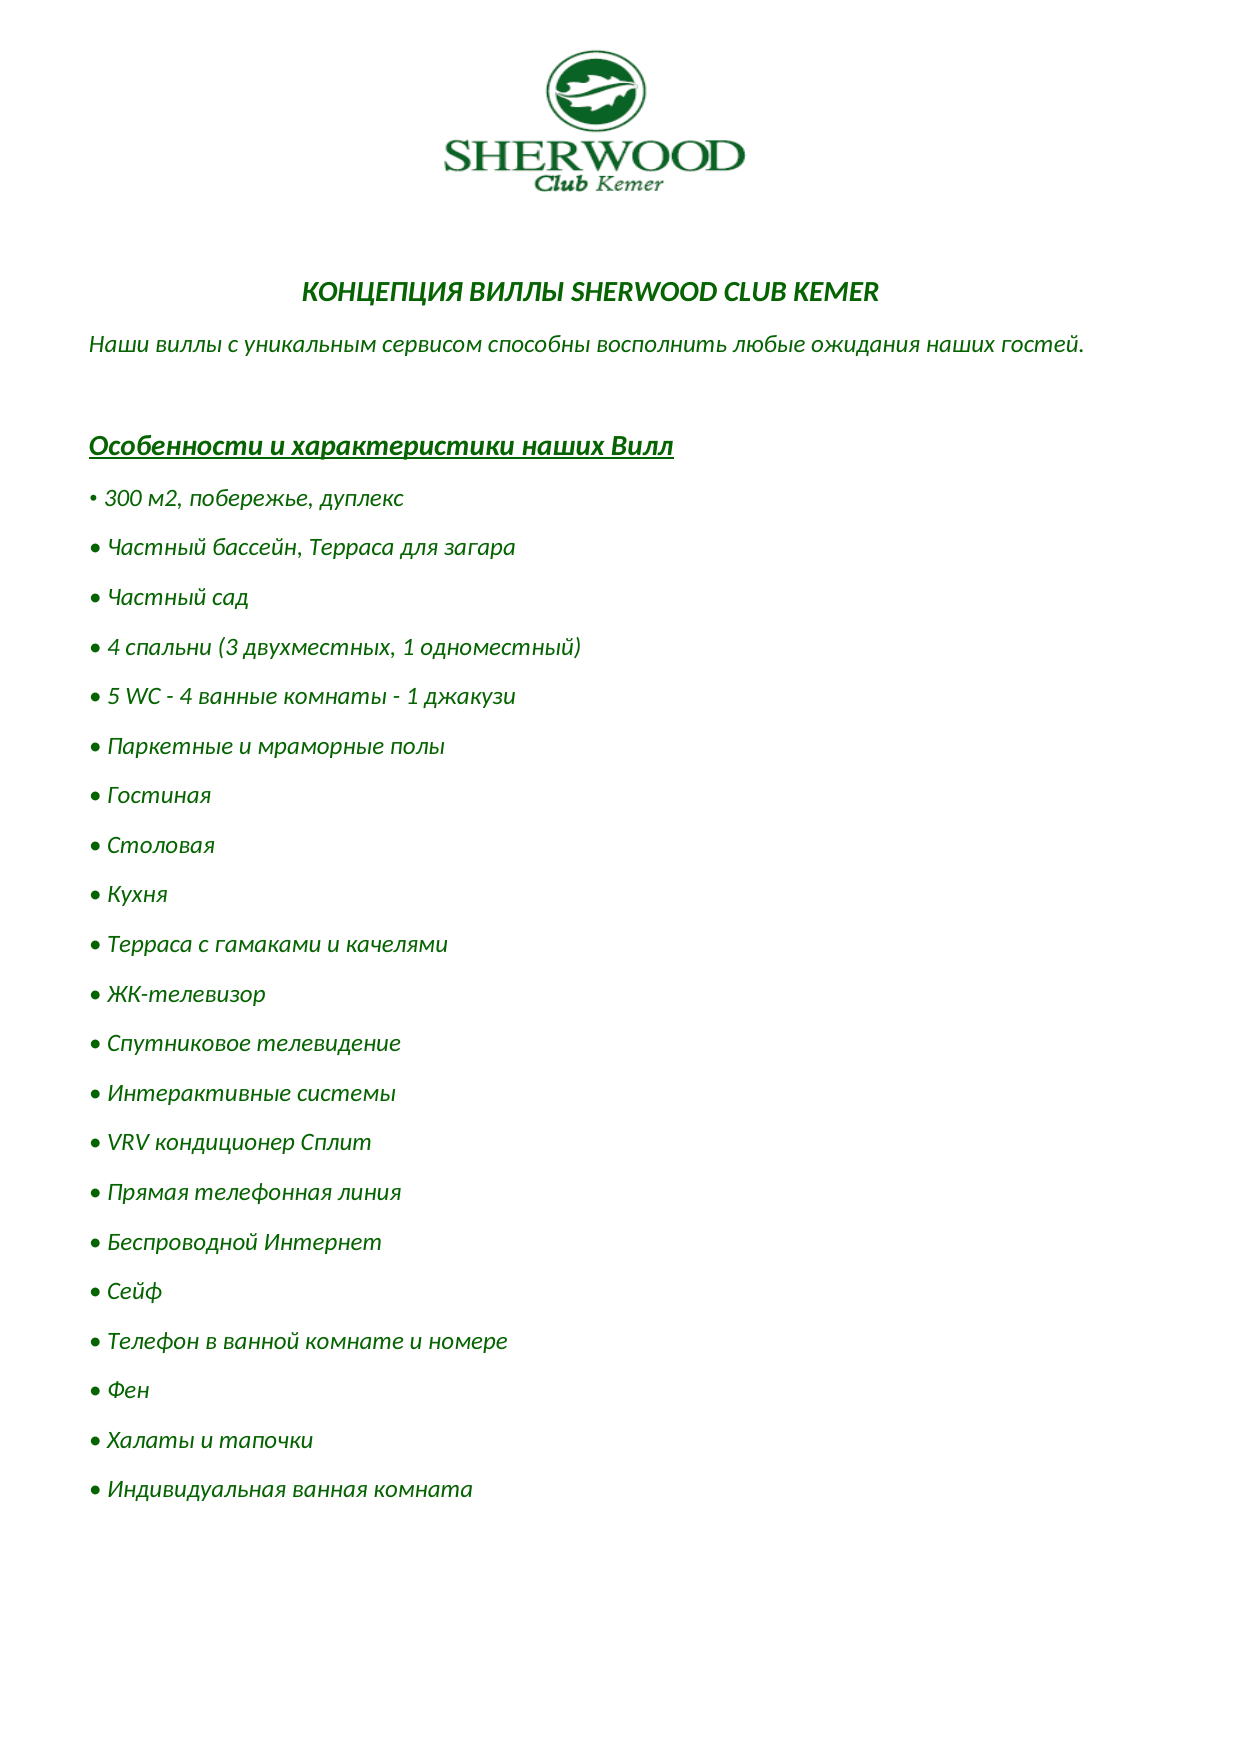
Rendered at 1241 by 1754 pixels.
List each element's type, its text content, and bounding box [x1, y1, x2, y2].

text Наши виллы с уникальным сервисом способны восполнить любые ожидания наших гостей. [89, 328, 1093, 358]
picture [422, 44, 759, 207]
text • Столовая [89, 829, 1093, 859]
text • Телефон в ванной комнате и номере [89, 1325, 1093, 1355]
text • Спутниковое телевидение [89, 1027, 1093, 1058]
text • Индивидуальная ванная комната [89, 1474, 1093, 1504]
text КОНЦЕПЦИЯ ВИЛЛЫ SHERWOOD CLUB KEMER [89, 273, 1093, 308]
text • Частный бассейн, Терраса для загара [89, 532, 1093, 562]
text • 5 WC - 4 ванные комнаты - 1 джакузи [89, 680, 1093, 711]
text • 300 м2, побережье, дуплекс [89, 482, 1093, 512]
text • Интерактивные системы [89, 1077, 1093, 1107]
text • Кухня [89, 879, 1093, 909]
text • 4 спальни (3 двухместных, 1 одноместный) [89, 631, 1093, 661]
text • Паркетные и мраморные полы [89, 730, 1093, 760]
text • Гостиная [89, 779, 1093, 810]
text • Терраса с гамаками и качелями [89, 928, 1093, 959]
text Особенности и характеристики наших Вилл [89, 427, 1093, 462]
text • Частный сад [89, 581, 1093, 612]
text • Сейф [89, 1275, 1093, 1306]
text • VRV кондиционер Сплит [89, 1127, 1093, 1157]
text • Халаты и тапочки [89, 1424, 1093, 1454]
text • Прямая телефонная линия [89, 1176, 1093, 1207]
text • ЖК-телевизор [89, 978, 1093, 1008]
text • Фен [89, 1374, 1093, 1405]
text • Беспроводной Интернет [89, 1226, 1093, 1256]
